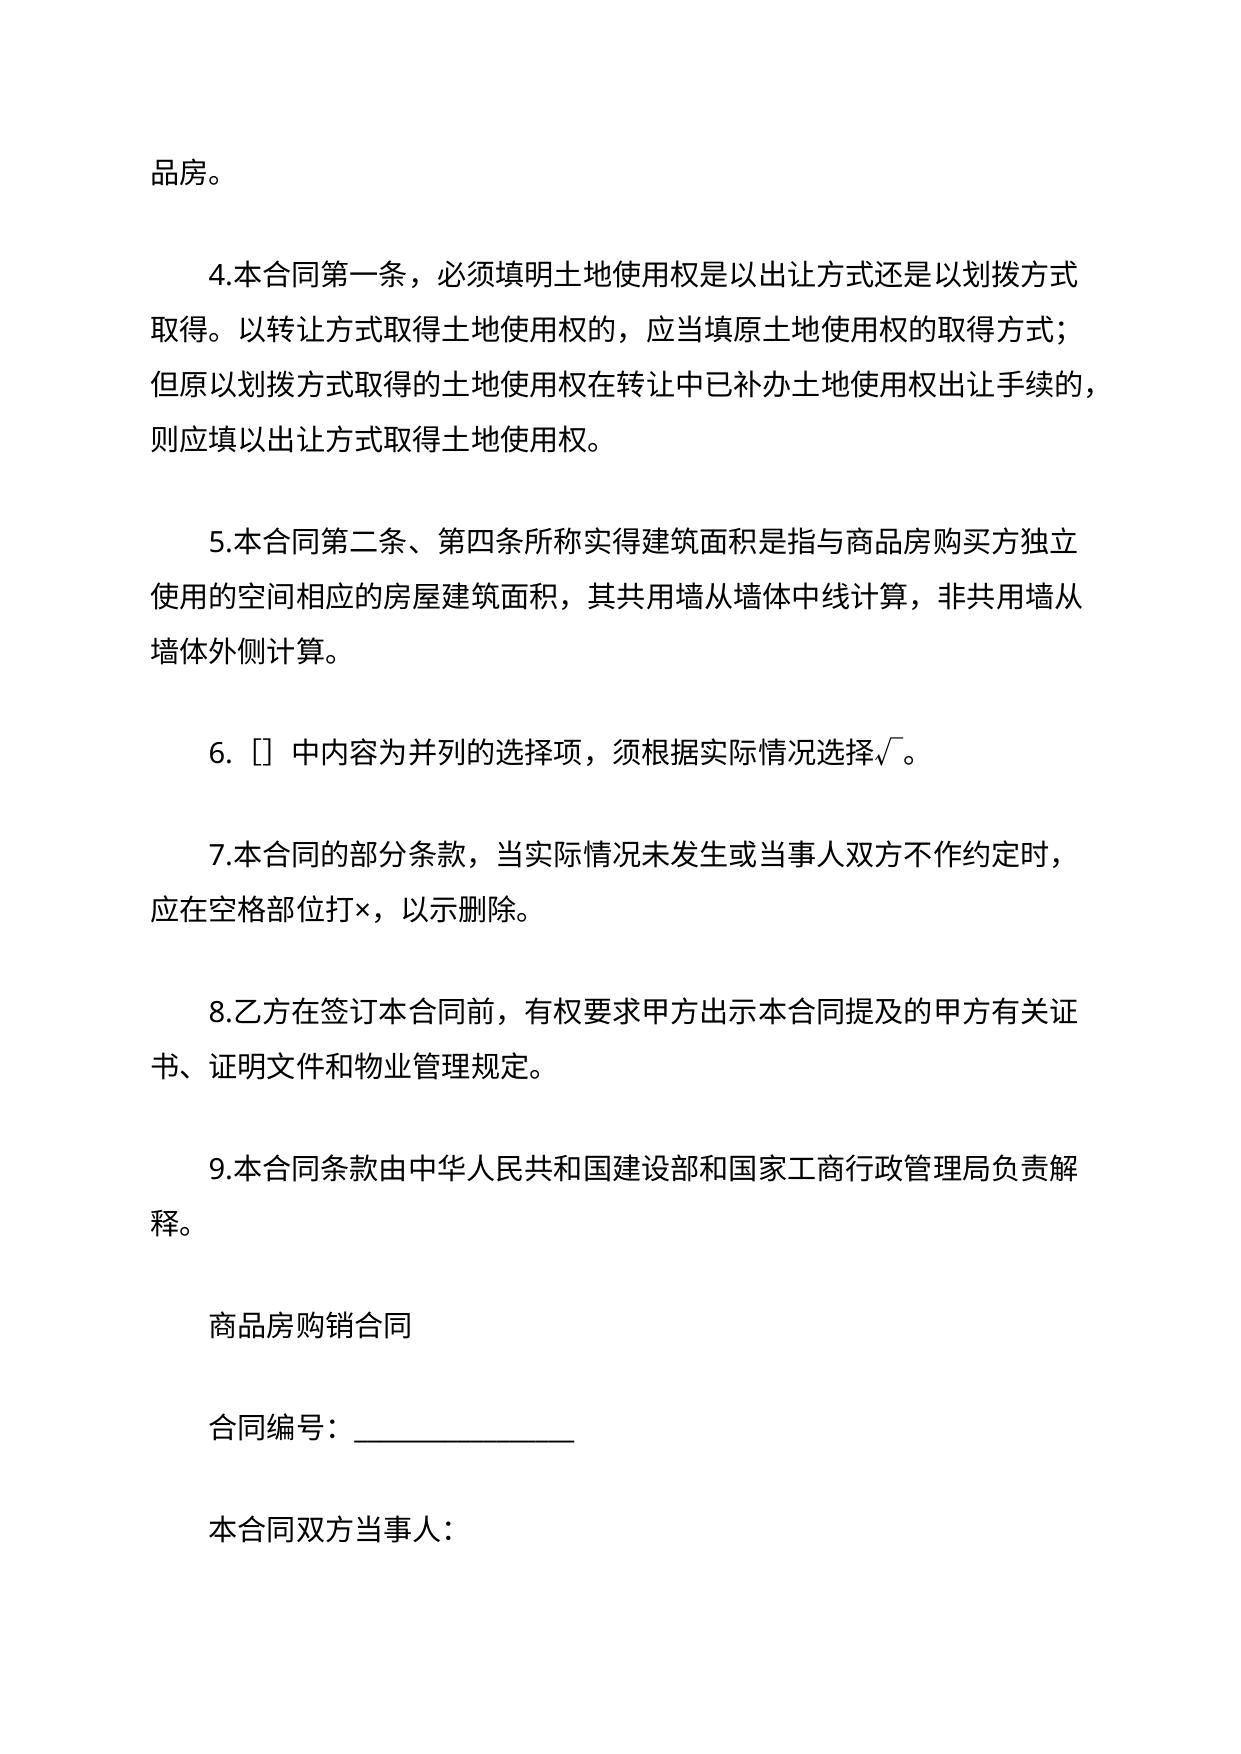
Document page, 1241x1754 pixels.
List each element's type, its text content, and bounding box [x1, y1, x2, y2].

text 商品房购销合同 [150, 1302, 1090, 1345]
text 7.本合同的部分条款，当实际情况未发生或当事人双方不作约定时，应在空格部位打×，以示删除。 [150, 832, 1090, 929]
text 6.［］中内容为并列的选择项，须根据实际情况选择√。 [150, 730, 1090, 772]
text 9.本合同条款由中华人民共和国建设部和国家工商行政管理局负责解释。 [150, 1146, 1090, 1243]
text 4.本合同第一条，必须填明土地使用权是以出让方式还是以划拨方式取得。以转让方式取得土地使用权的，应当填原土地使用权的取得方式；但原以划拨方式取得的土地使用权在转让中已补办土地使用权出让手续的，则应填以出让方式取得土地使用权。 [150, 252, 1090, 459]
text 5.本合同第二条、第四条所称实得建筑面积是指与商品房购买方独立使用的空间相应的房屋建筑面积，其共用墙从墙体中线计算，非共用墙从墙体外侧计算。 [150, 518, 1090, 671]
text 8.乙方在签订本合同前，有权要求甲方出示本合同提及的甲方有关证书、证明文件和物业管理规定。 [150, 989, 1090, 1086]
text 本合同双方当事人： [150, 1506, 1090, 1548]
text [150, 150, 1090, 192]
text 合同编号：_________________ [150, 1404, 1090, 1447]
